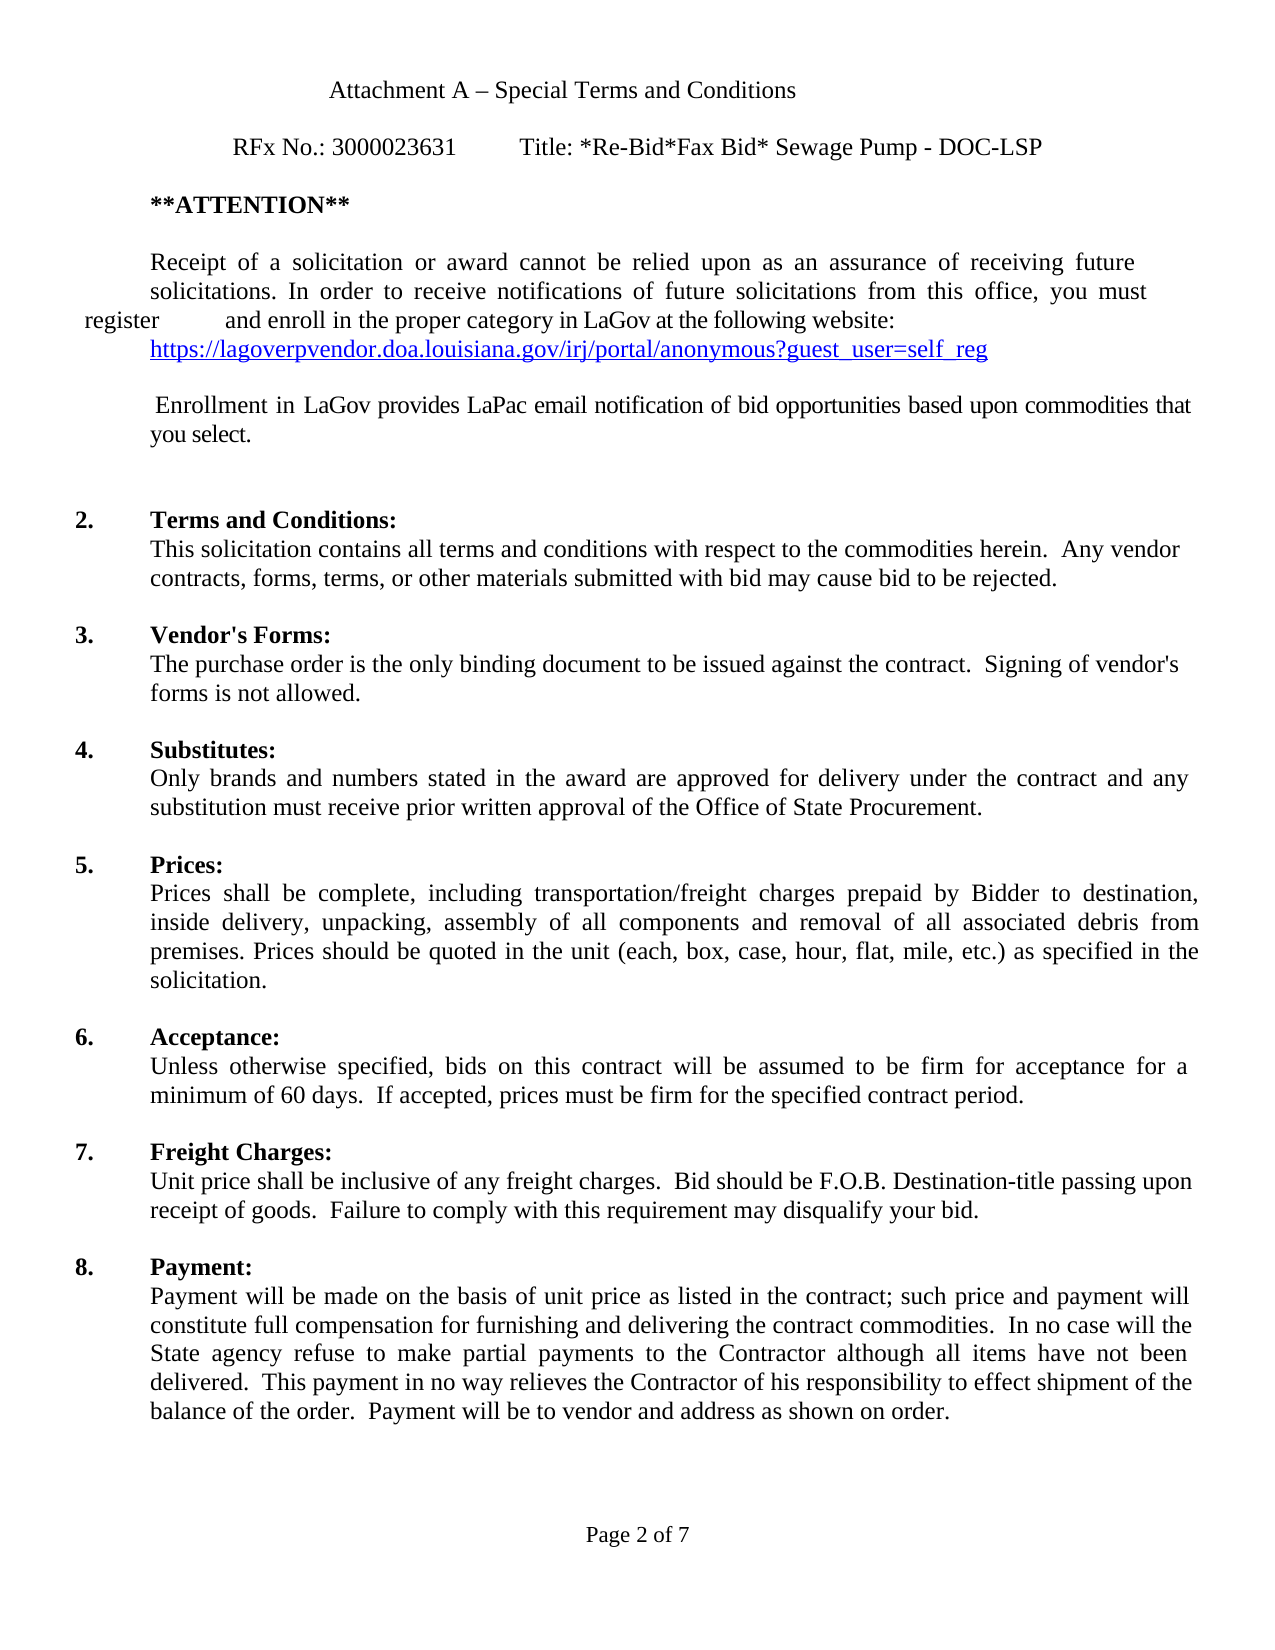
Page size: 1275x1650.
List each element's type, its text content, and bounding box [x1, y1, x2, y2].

text Receipt of a solicitation or award cannot be relied upon as an assurance of receiving future solicitations. In order to receive notifications of future solicitations from this office, you must register and enroll in the proper category in LaGov at the following website: [84, 247, 1147, 334]
list Terms and Conditions: [75, 506, 1181, 534]
list The purchase order is the only binding document to be issued against the contract. Signing of vendor's forms is not allowed. [131, 649, 1200, 735]
list Unit price shall be inclusive of any freight charges. Bid should be F.O.B. Destination-title passing upon receipt of goods. Failure to comply with this requirement may disqualify your bid. [131, 1166, 1200, 1223]
text **ATTENTION** [84, 190, 1147, 219]
list Freight Charges: [75, 1137, 1200, 1166]
list Prices shall be complete, including transportation/freight charges prepaid by Bidder to destination, inside delivery, unpacking, assembly of all components and removal of all associated debris from premises. Prices should be quoted in the unit (each, box, case, hour, flat, mile, etc.) as specified in the solicitation. [150, 878, 1200, 993]
text https://lagoverpvendor.doa.louisiana.gov/irj/portal/anonymous?guest_user=self_reg [84, 334, 1200, 362]
list Prices: [75, 850, 1200, 878]
list Payment will be made on the basis of unit price as listed in the contract; such price and payment will constitute full compensation for furnishing and delivering the contract commodities. In no case will the State agency refuse to make partial payments to the Contractor although all items have not been delivered. This payment in no way relieves the Contractor of his responsibility to effect shipment of the balance of the order. Payment will be to vendor and address as shown on order. [131, 1281, 1200, 1425]
list Substitutes: [75, 735, 1200, 763]
list Vendor's Forms: [75, 621, 1200, 649]
list Acceptance: [75, 1022, 1200, 1051]
list Unless otherwise specified, bids on this contract will be assumed to be firm for acceptance for a minimum of 60 days. If accepted, prices must be firm for the specified contract period. [131, 1051, 1200, 1108]
list Payment: [75, 1252, 1200, 1281]
text Enrollment in LaGov provides LaPac email notification of bid opportunities based upon commodities that you select. [75, 391, 1200, 448]
list This solicitation contains all terms and conditions with respect to the commodities herein. Any vendor contracts, forms, terms, or other materials submitted with bid may cause bid to be rejected. [131, 534, 1181, 592]
list Only brands and numbers stated in the award are approved for delivery under the contract and any substitution must receive prior written approval of the Office of State Procurement. [131, 763, 1200, 821]
